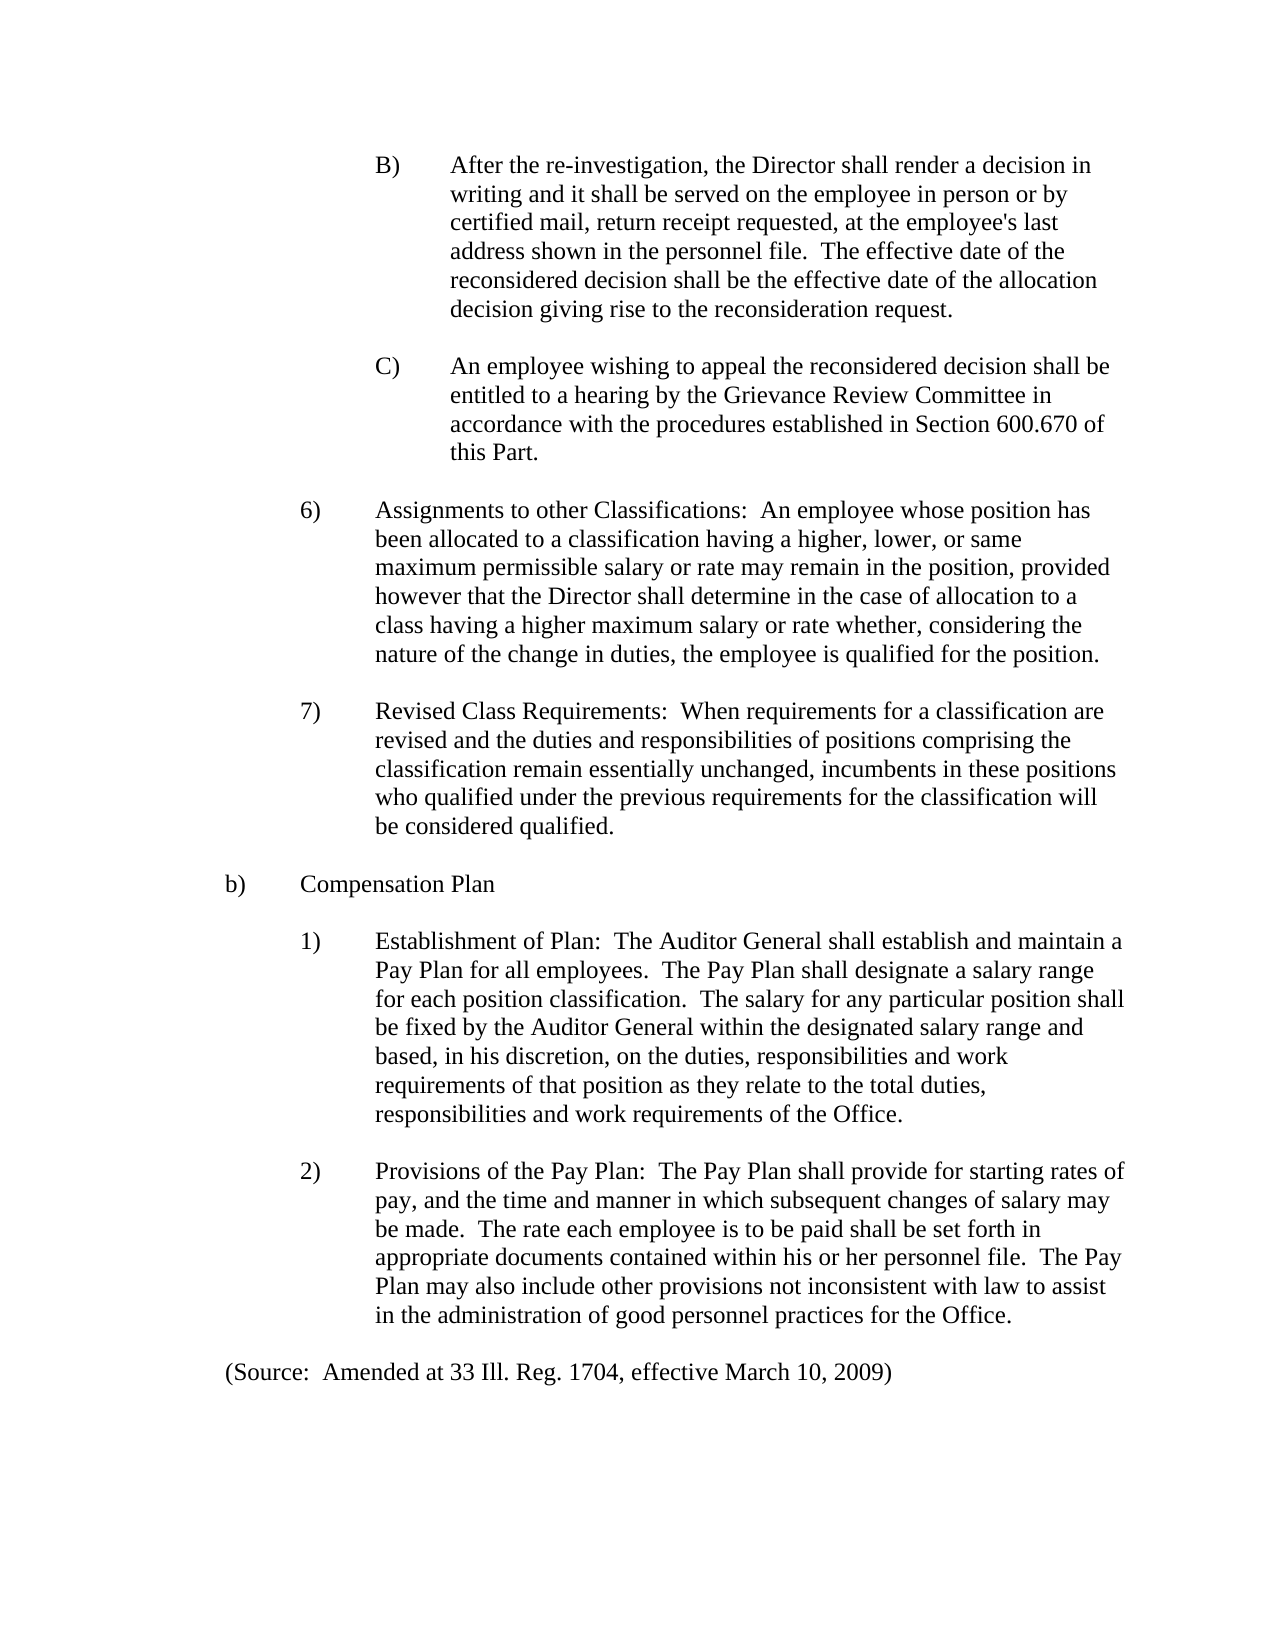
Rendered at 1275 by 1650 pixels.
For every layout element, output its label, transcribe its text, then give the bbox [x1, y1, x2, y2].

text 1) Establishment of Plan: The Auditor General shall establish and maintain a Pay Plan for all employees. The Pay Plan shall designate a salary range for each position classification. The salary for any particular position shall be fixed by the Auditor General within the designated salary range and based, in his discretion, on the duties, responsibilities and work requirements of that position as they relate to the total duties, responsibilities and work requirements of the Office. [300, 926, 1125, 1127]
text (Source: Amended at 33 Ill. Reg. 1704, effective March 10, 2009) [225, 1357, 1125, 1386]
text b) Compensation Plan [225, 869, 1125, 897]
text C) An employee wishing to appeal the reconsidered decision shall be entitled to a hearing by the Grievance Review Committee in accordance with the procedures established in Section 600.670 of this Part. [375, 351, 1125, 466]
text 7) Revised Class Requirements: When requirements for a classification are revised and the duties and responsibilities of positions comprising the classification remain essentially unchanged, incumbents in these positions who qualified under the previous requirements for the classification will be considered qualified. [300, 696, 1125, 840]
text 6) Assignments to other Classifications: An employee whose position has been allocated to a classification having a higher, lower, or same maximum permissible salary or rate may remain in the position, provided however that the Director shall determine in the case of allocation to a class having a higher maximum salary or rate whether, considering the nature of the change in duties, the employee is qualified for the position. [300, 495, 1125, 667]
text B) After the re-investigation, the Director shall render a decision in writing and it shall be served on the employee in person or by certified mail, return receipt requested, at the employee's last address shown in the personnel file. The effective date of the reconsidered decision shall be the effective date of the allocation decision giving rise to the reconsideration request. [375, 150, 1125, 322]
text 2) Provisions of the Pay Plan: The Pay Plan shall provide for starting rates of pay, and the time and manner in which subsequent changes of salary may be made. The rate each employee is to be paid shall be set forth in appropriate documents contained within his or her personnel file. The Pay Plan may also include other provisions not inconsistent with law to assist in the administration of good personnel practices for the Office. [300, 1156, 1125, 1329]
